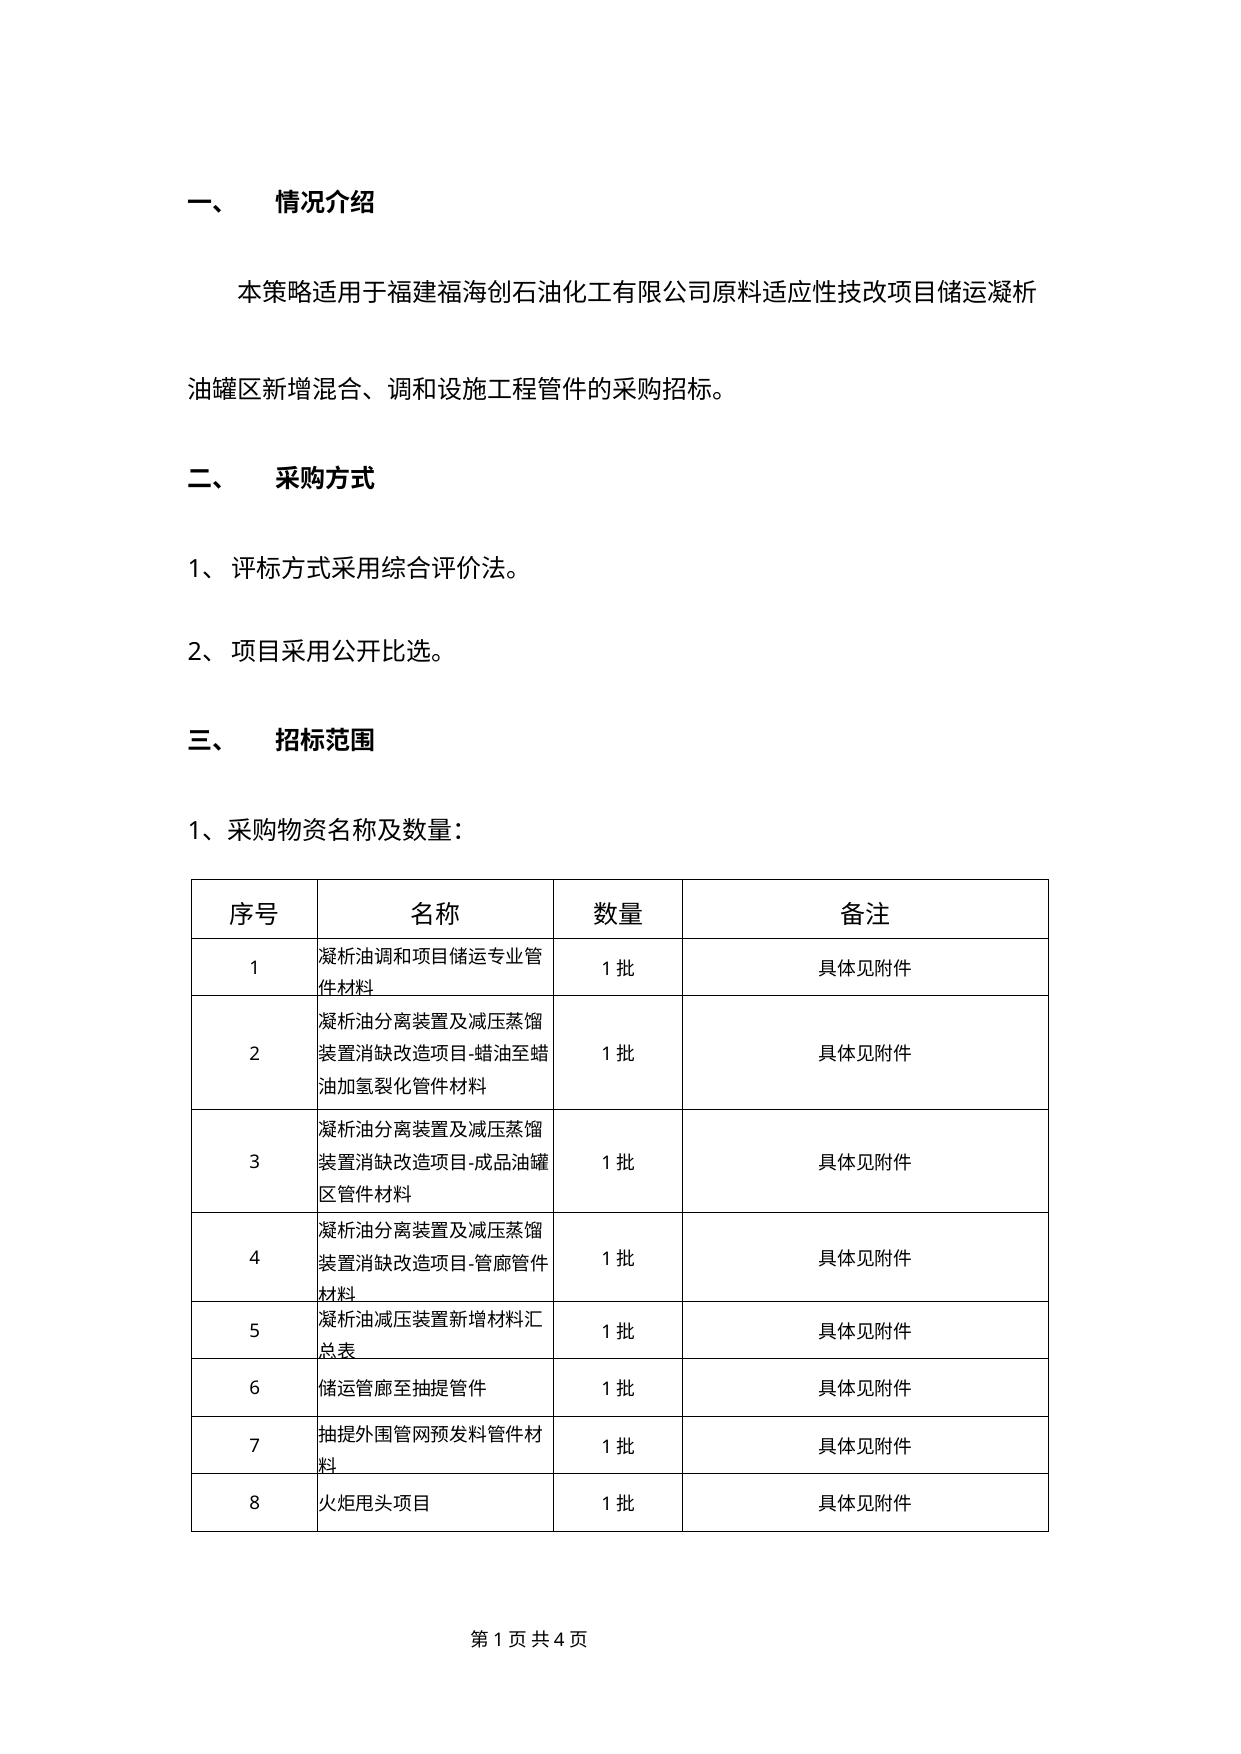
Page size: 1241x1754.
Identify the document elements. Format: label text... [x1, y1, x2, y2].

table_cell 7 [192, 1417, 317, 1473]
table_cell 1批 [554, 1417, 682, 1473]
table_cell 1批 [554, 1302, 682, 1358]
list 本策略适用于福建福海创石油化工有限公司原料适应性技改项目储运凝析油罐区新增混合、调和设施工程管件的采购招标。 [187, 258, 1053, 420]
list 评标方式采用综合评价法。 [187, 534, 1053, 599]
table_cell 1批 [554, 939, 682, 995]
table_cell 凝析油分离装置及减压蒸馏装置消缺改造项目-管廊管件材料 [318, 1213, 553, 1301]
table_cell 1批 [554, 1110, 682, 1212]
list 1、采购物资名称及数量： [187, 796, 1053, 861]
table_cell 2 [192, 996, 317, 1109]
table_cell 1批 [554, 1213, 682, 1301]
table_cell 凝析油减压装置新增材料汇总表 [318, 1302, 553, 1358]
table_cell 3 [192, 1110, 317, 1212]
table_cell 凝析油调和项目储运专业管件材料 [318, 939, 553, 995]
table_cell 具体见附件 [683, 1474, 1048, 1531]
table_cell 1批 [554, 1474, 682, 1531]
table_cell 1批 [554, 1359, 682, 1416]
table_cell 火炬甩头项目 [318, 1474, 553, 1531]
table_cell 1批 [554, 996, 682, 1109]
table_cell 储运管廊至抽提管件 [318, 1359, 553, 1416]
table_cell 1 [192, 939, 317, 995]
table_header 数量 [554, 880, 682, 938]
table_header 名称 [318, 880, 553, 938]
table_cell 6 [192, 1359, 317, 1416]
table_cell 具体见附件 [683, 1302, 1048, 1358]
subtitle 招标范围 [187, 706, 1053, 771]
table_cell 8 [192, 1474, 317, 1531]
table_cell 具体见附件 [683, 996, 1048, 1109]
table_cell 具体见附件 [683, 939, 1048, 995]
table_header 序号 [192, 880, 317, 938]
table_cell 5 [192, 1302, 317, 1358]
subtitle 采购方式 [187, 444, 1053, 509]
table_cell 具体见附件 [683, 1110, 1048, 1212]
table_cell 具体见附件 [683, 1213, 1048, 1301]
table_cell 抽提外围管网预发料管件材料 [318, 1417, 553, 1473]
list 项目采用公开比选。 [187, 617, 1053, 682]
table_cell 凝析油分离装置及减压蒸馏装置消缺改造项目-成品油罐区管件材料 [318, 1110, 553, 1212]
table_cell 具体见附件 [683, 1417, 1048, 1473]
table_cell 凝析油分离装置及减压蒸馏装置消缺改造项目-蜡油至蜡油加氢裂化管件材料 [318, 996, 553, 1109]
table_cell 4 [192, 1213, 317, 1301]
table_header 备注 [683, 880, 1048, 938]
subtitle 情况介绍 [187, 168, 1053, 233]
table_cell 具体见附件 [683, 1359, 1048, 1416]
